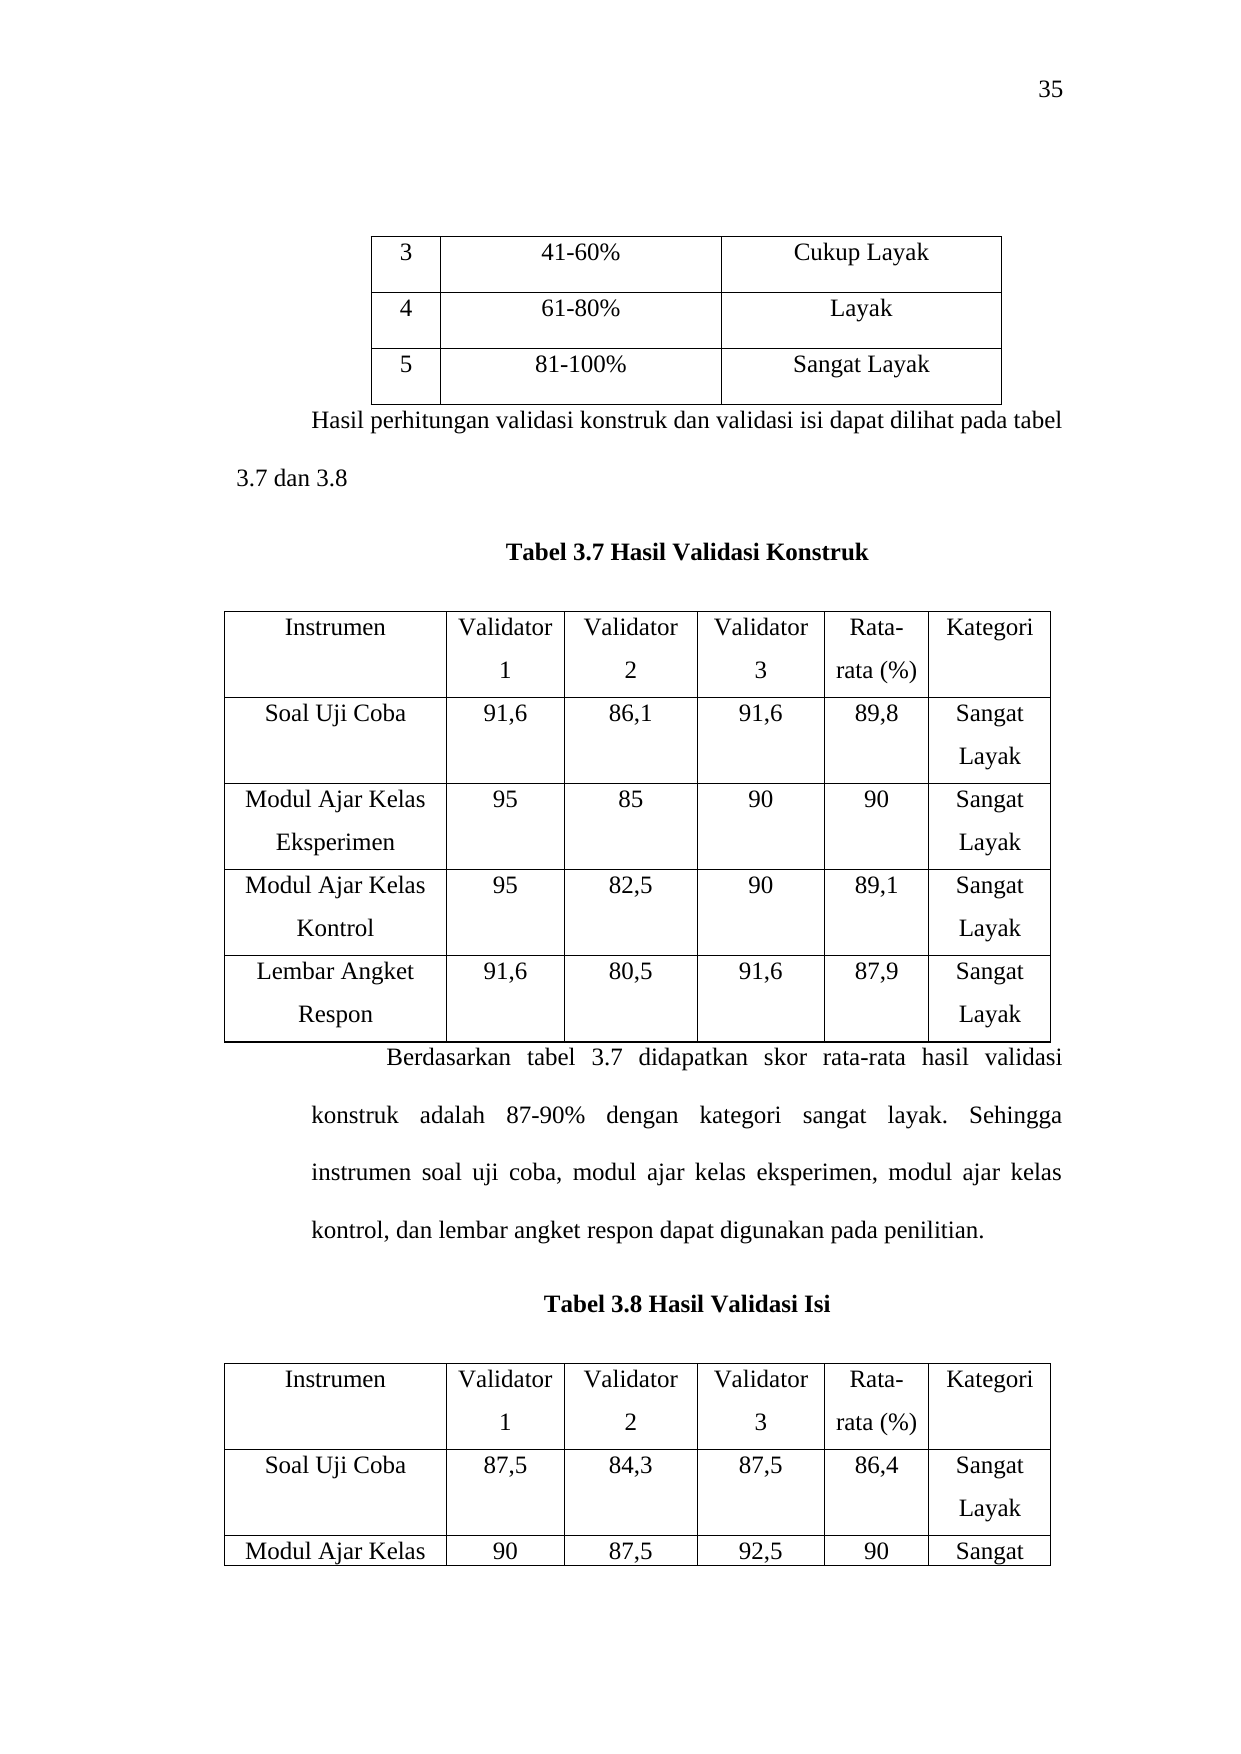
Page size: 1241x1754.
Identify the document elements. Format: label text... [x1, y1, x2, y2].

table_cell 89,8 [825, 698, 928, 783]
table_cell 86,4 [825, 1450, 928, 1535]
table_cell 87,5 [447, 1450, 564, 1535]
table_cell 41-60% [441, 237, 721, 292]
table_cell 91,6 [447, 956, 564, 1041]
table_cell Modul Ajar Kelas Kontrol [225, 870, 446, 955]
table_cell 91,6 [447, 698, 564, 783]
table_cell 91,6 [698, 698, 824, 783]
text Hasil perhitungan validasi konstruk dan validasi isi dapat dilihat pada tabel 3.7 dan 3.8 [236, 405, 1063, 492]
table_header Instrumen [225, 1364, 446, 1449]
table_cell Modul Ajar Kelas Eksperimen [225, 784, 446, 869]
table_header Validator 1 [447, 612, 564, 697]
table_header Validator 2 [565, 1364, 697, 1449]
table_cell 87,9 [825, 956, 928, 1041]
table_cell Soal Uji Coba [225, 1450, 446, 1535]
table_cell 82,5 [565, 870, 697, 955]
list Tabel 3.8 Hasil Validasi Isi [311, 1289, 1063, 1318]
table_cell 90 [825, 784, 928, 869]
table_cell Sangat Layak [929, 698, 1050, 783]
table_cell 3 [372, 237, 440, 292]
table_cell Soal Uji Coba [225, 698, 446, 783]
table_cell 90 [825, 1536, 928, 1565]
table_cell Sangat Layak [929, 784, 1050, 869]
table_cell 5 [372, 349, 440, 404]
table_cell Sangat Layak [929, 956, 1050, 1041]
table_cell 4 [372, 293, 440, 348]
table_header Validator 1 [447, 1364, 564, 1449]
table_cell Lembar Angket Respon [225, 956, 446, 1041]
table_cell 80,5 [565, 956, 697, 1041]
table_cell 85 [565, 784, 697, 869]
table_cell 91,6 [698, 956, 824, 1041]
table_header Validator 3 [698, 612, 824, 697]
table_cell Sangat Layak [929, 1536, 1050, 1565]
table_cell 81-100% [441, 349, 721, 404]
table_cell 90 [698, 870, 824, 955]
table_cell Sangat Layak [722, 349, 1001, 404]
table_header Validator 3 [698, 1364, 824, 1449]
table_cell 89,1 [825, 870, 928, 955]
table_header Instrumen [225, 612, 446, 697]
table_header Rata-rata (%) [825, 1364, 928, 1449]
table_cell Layak [722, 293, 1001, 348]
table_cell 84,3 [565, 1450, 697, 1535]
table_cell Sangat Layak [929, 870, 1050, 955]
table_cell 90 [447, 1536, 564, 1565]
table_cell 61-80% [441, 293, 721, 348]
table_cell Sangat Layak [929, 1450, 1050, 1535]
table_cell 86,1 [565, 698, 697, 783]
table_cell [225, 1536, 446, 1565]
table_cell 92,5 [698, 1536, 824, 1565]
table_cell 90 [698, 784, 824, 869]
table_header Kategori [929, 1364, 1050, 1449]
table_cell 87,5 [698, 1450, 824, 1535]
table_cell 87,5 [565, 1536, 697, 1565]
table_header Kategori [929, 612, 1050, 697]
list Tabel 3.7 Hasil Validasi Konstruk [311, 537, 1063, 566]
table_cell 95 [447, 784, 564, 869]
table_cell 95 [447, 870, 564, 955]
table_header Validator 2 [565, 612, 697, 697]
text Berdasarkan tabel 3.7 didapatkan skor rata-rata hasil validasi konstruk adalah 87-90% dengan kategori sangat layak. Sehingga instrumen soal uji coba, modul ajar kelas eksperimen, modul ajar kelas kontrol, dan lembar angket respon dapat digunakan pada penilitian. [311, 1042, 1063, 1244]
table_header Rata-rata (%) [825, 612, 928, 697]
table_cell Cukup Layak [722, 237, 1001, 292]
